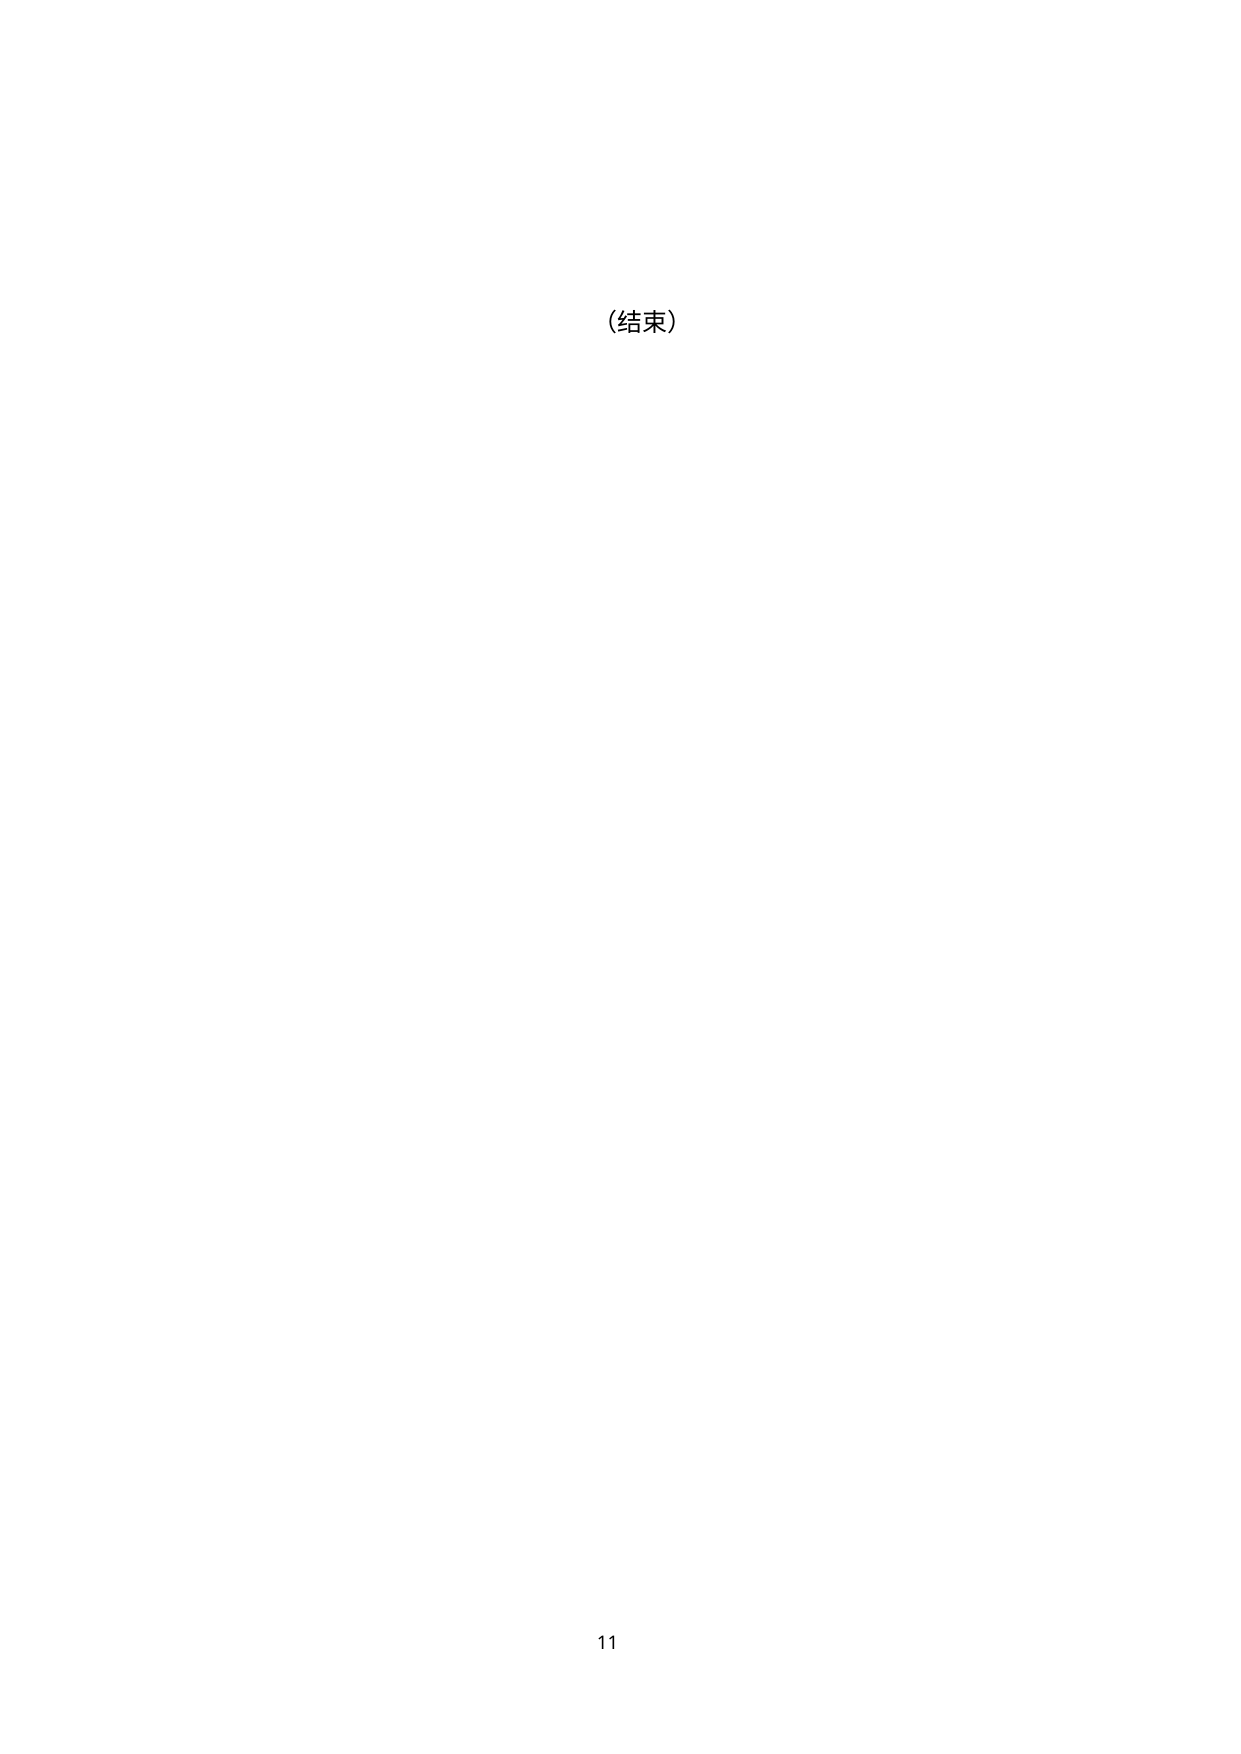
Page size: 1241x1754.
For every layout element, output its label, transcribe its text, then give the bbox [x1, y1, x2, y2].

text （结束） [191, 303, 1092, 339]
